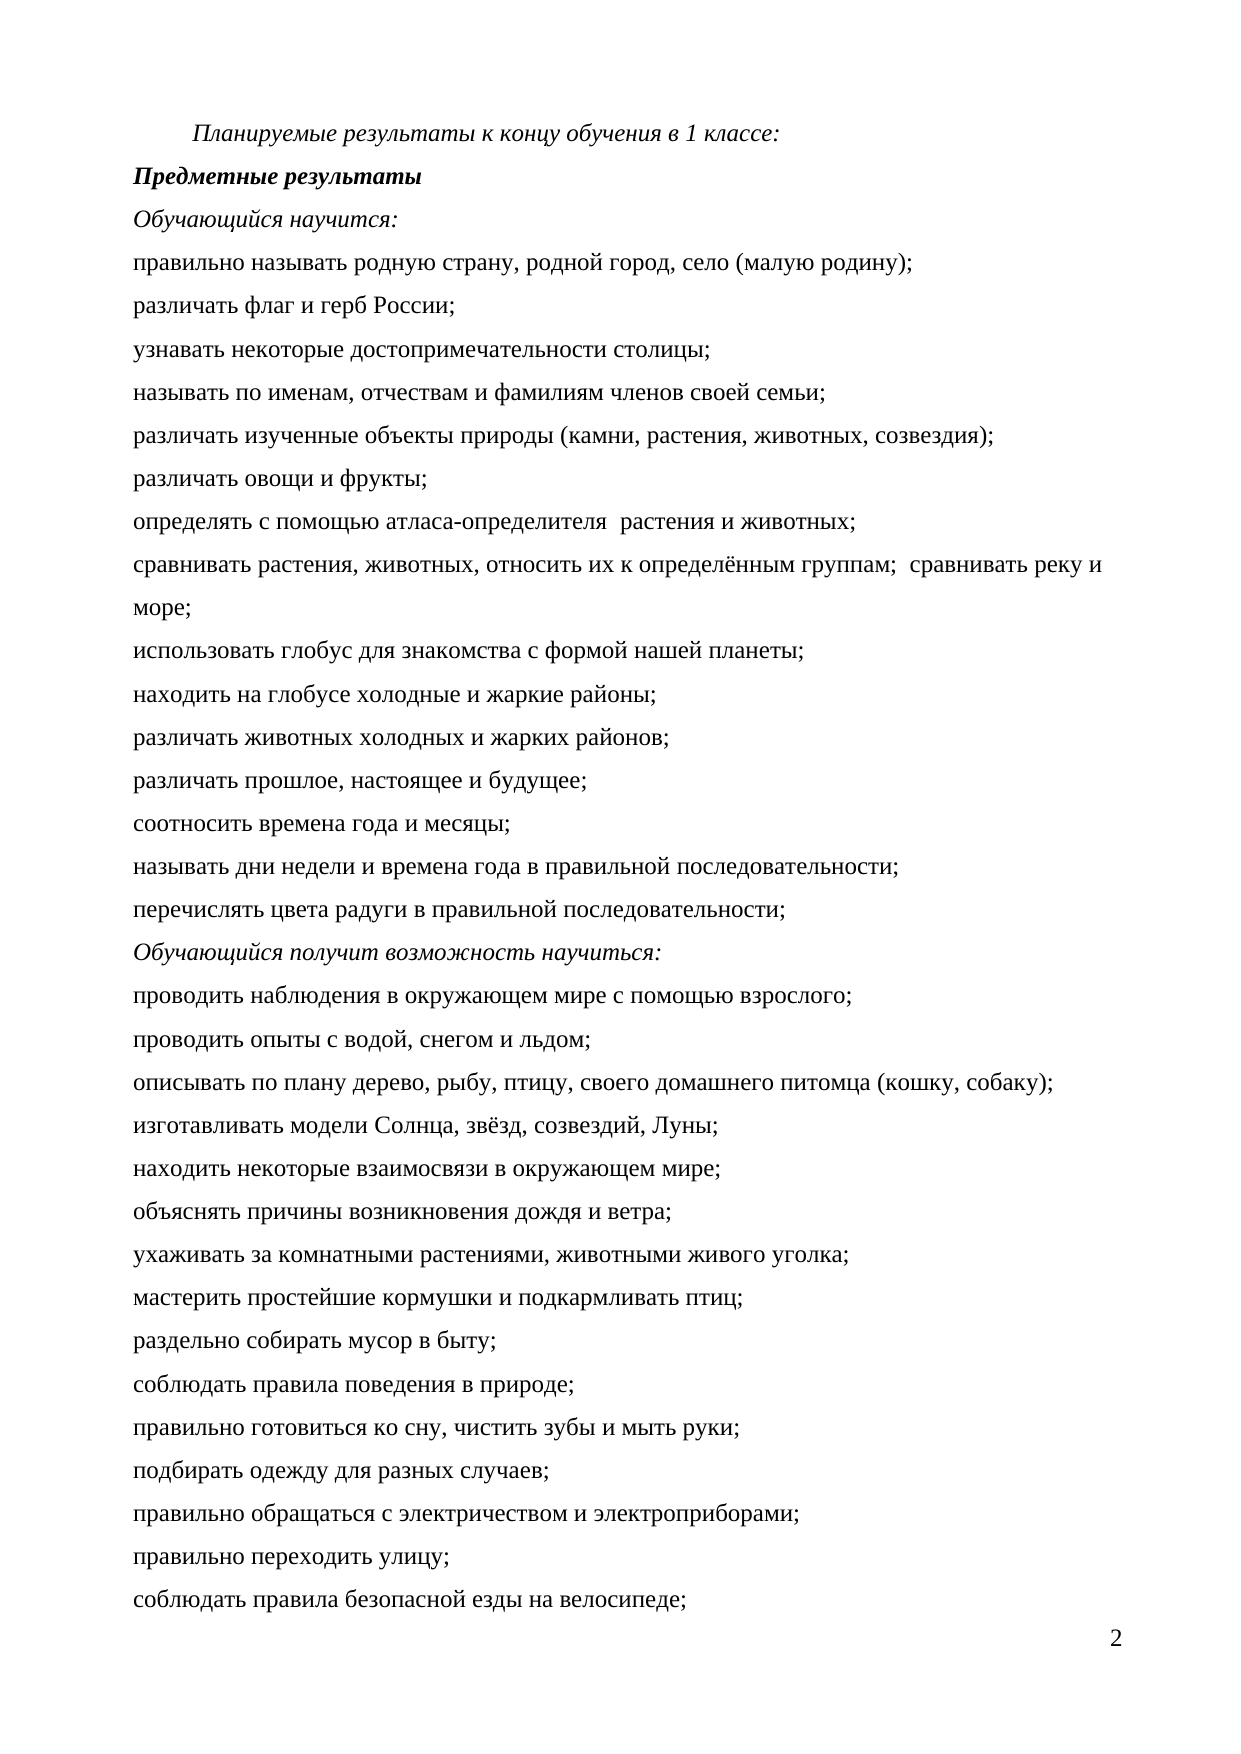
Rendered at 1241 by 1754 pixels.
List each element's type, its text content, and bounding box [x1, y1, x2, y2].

text различать животных холодных и жарких районов; [133, 722, 1122, 751]
text проводить опыты с водой, снегом и льдом; [133, 1024, 1122, 1052]
text различать прошлое, настоящее и будущее; [133, 765, 1122, 794]
text называть дни недели и времена года в правильной последовательности; [133, 851, 1122, 880]
text сравнивать растения, животных, относить их к определённым группам; сравнивать реку и море; [133, 549, 1122, 621]
text использовать глобус для знакомства с формой нашей планеты; [133, 636, 1122, 664]
text соблюдать правила поведения в природе; [133, 1369, 1122, 1397]
text правильно называть родную страну, родной город, село (малую родину); [133, 247, 1122, 276]
text находить некоторые взаимосвязи в окружающем мире; [133, 1153, 1122, 1182]
text проводить наблюдения в окружающем мире с помощью взрослого; [133, 981, 1122, 1009]
text Предметные результаты [133, 161, 1167, 190]
text правильно обращаться с электричеством и электроприборами; [133, 1498, 1122, 1527]
text перечислять цвета радуги в правильной последовательности; [133, 894, 1122, 923]
text Обучающийся получит возможность научиться: [133, 937, 1122, 966]
text различать овощи и фрукты; [133, 463, 1122, 492]
text описывать по плану дерево, рыбу, птицу, своего домашнего питомца (кошку, собаку); [133, 1067, 1122, 1096]
text объяснять причины возникновения дождя и ветра; [133, 1196, 1122, 1225]
text правильно готовиться ко сну, чистить зубы и мыть руки; [133, 1412, 1122, 1441]
text изготавливать модели Солнца, звёзд, созвездий, Луны; [133, 1110, 1122, 1139]
text раздельно собирать мусор в быту; [133, 1326, 1122, 1354]
text находить на глобусе холодные и жаркие районы; [133, 679, 1122, 707]
text определять с помощью атласа-определителя растения и животных; [133, 506, 1122, 535]
text соблюдать правила безопасной езды на велосипеде; [133, 1584, 1122, 1613]
text Обучающийся научится: [133, 204, 1122, 233]
text Планируемые результаты к концу обучения в 1 классе: [192, 118, 1167, 147]
text различать изученные объекты природы (камни, растения, животных, созвездия); [133, 420, 1122, 449]
text называть по именам, отчествам и фамилиям членов своей семьи; [133, 377, 1122, 406]
text правильно переходить улицу; [133, 1541, 1122, 1570]
text ухаживать за комнатными растениями, животными живого уголка; [133, 1239, 1122, 1268]
text соотносить времена года и месяцы; [133, 808, 1122, 837]
text мастерить простейшие кормушки и подкармливать птиц; [133, 1282, 1122, 1311]
text подбирать одежду для разных случаев; [133, 1455, 1122, 1484]
text различать флаг и герб России; [133, 291, 1122, 319]
text узнавать некоторые достопримечательности столицы; [133, 334, 1122, 362]
